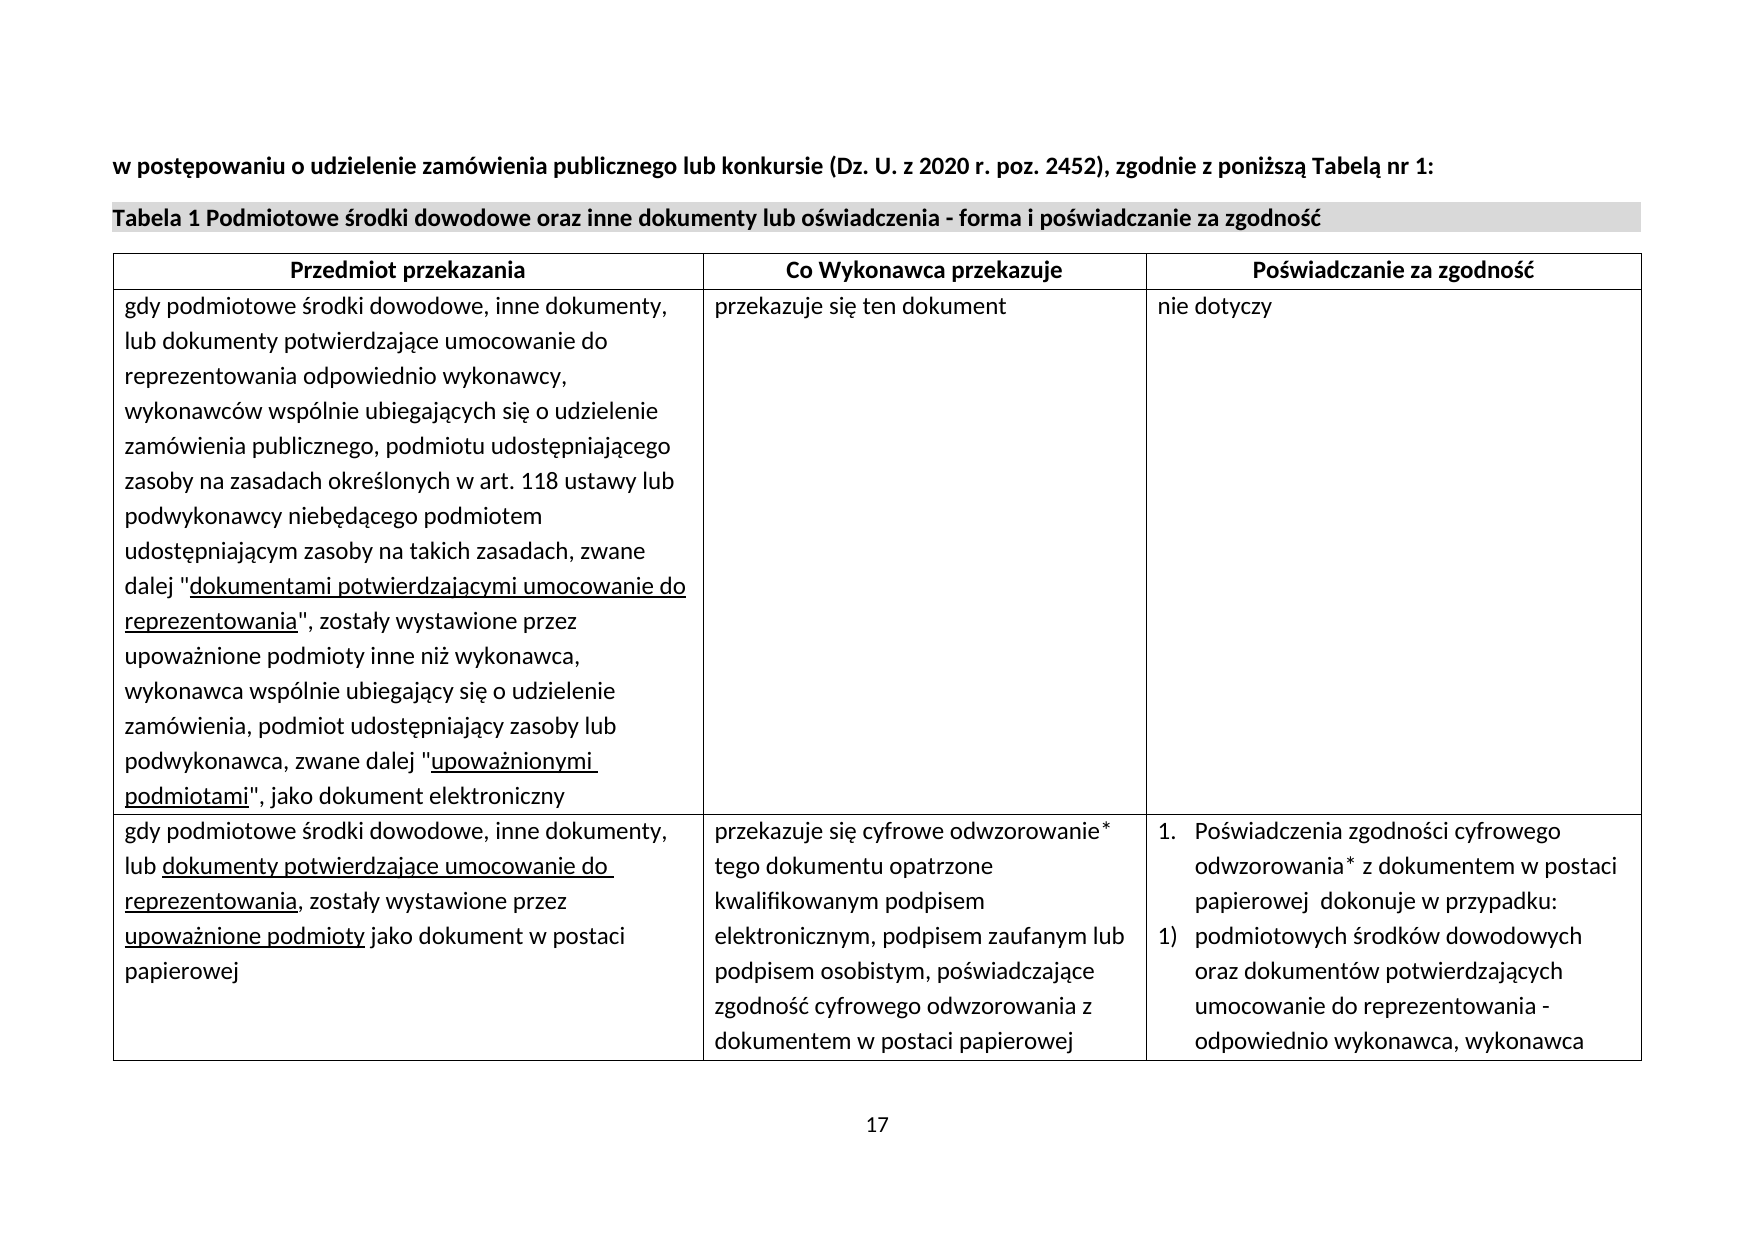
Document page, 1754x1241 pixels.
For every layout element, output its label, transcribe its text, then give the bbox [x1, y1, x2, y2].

table_header Przedmiot przekazania [114, 254, 703, 289]
table_cell gdy podmiotowe środki dowodowe, inne dokumenty, lub dokumenty potwierdzające umocowanie do reprezentowania odpowiednio wykonawcy, wykonawców wspólnie ubiegających się o udzielenie zamówienia publicznego, podmiotu udostępniającego zasoby na zasadach określonych w art. 118 ustawy lub podwykonawcy niebędącego podmiotem udostępniającym zasoby na takich zasadach, zwane dalej "dokumentami potwierdzającymi umocowanie do reprezentowania", zostały wystawione przez upoważnione podmioty inne niż wykonawca, wykonawca wspólnie ubiegający się o udzielenie zamówienia, podmiot udostępniający zasoby lub podwykonawca, zwane dalej "upoważnionymi podmiotami", jako dokument elektroniczny [114, 290, 703, 814]
text Tabela 1 Podmiotowe środki dowodowe oraz inne dokumenty lub oświadczenia - forma i poświadczanie za zgodność [112, 202, 1641, 232]
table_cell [1147, 815, 1641, 1059]
table_cell przekazuje się ten dokument [704, 290, 1146, 814]
table_cell nie dotyczy [1147, 290, 1641, 814]
text w postępowaniu o udzielenie zamówienia publicznego lub konkursie (Dz. U. z 2020 r. poz. 2452), zgodnie z poniższą Tabelą nr 1: [112, 150, 1641, 181]
table_header Co Wykonawca przekazuje [704, 254, 1146, 289]
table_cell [114, 815, 703, 1059]
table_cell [704, 815, 1146, 1059]
table_header Poświadczanie za zgodność [1147, 254, 1641, 289]
